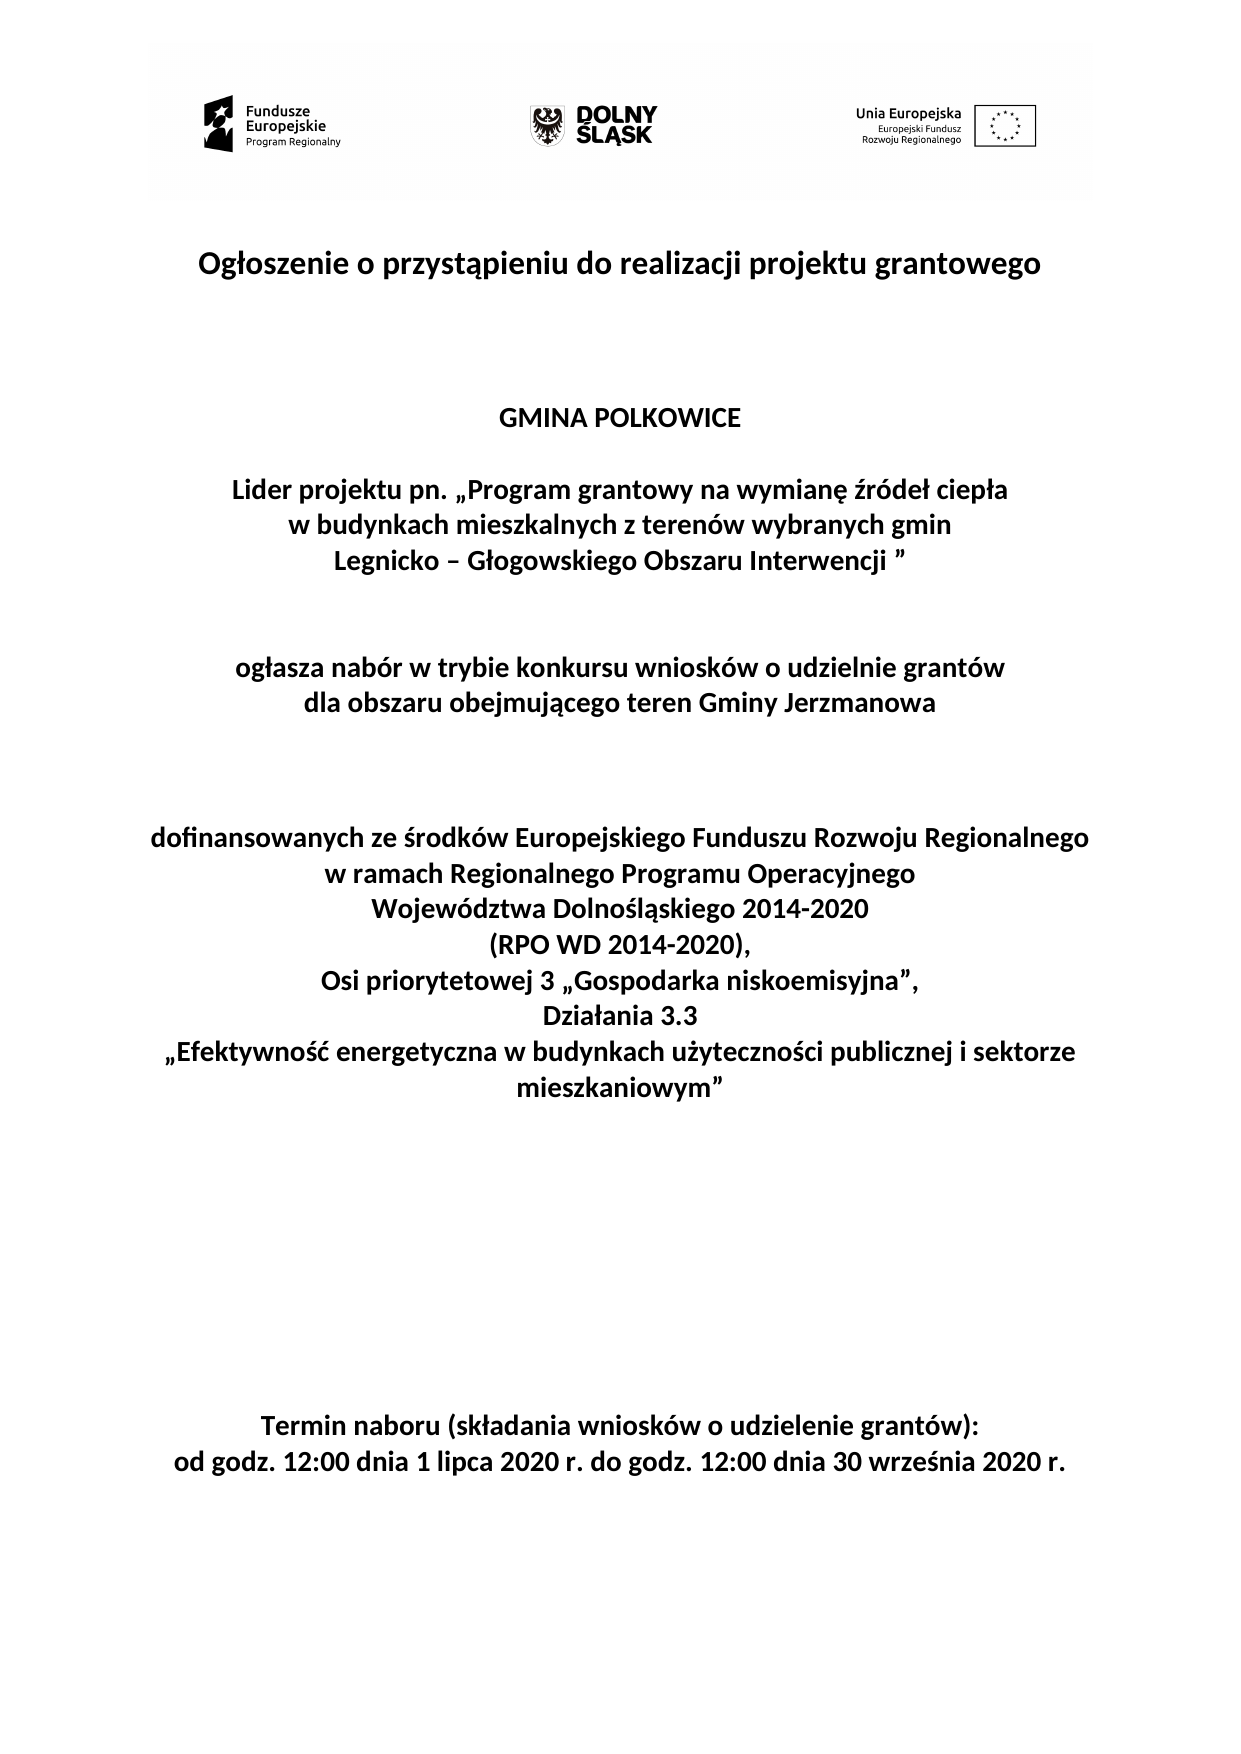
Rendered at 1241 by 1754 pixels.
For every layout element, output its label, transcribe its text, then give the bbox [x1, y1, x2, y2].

text GMINA POLKOWICE [148, 399, 1093, 435]
picture [147, 43, 1093, 201]
text (RPO WD 2014-2020), [148, 926, 1093, 962]
text w budynkach mieszkalnych z terenów wybranych gmin [148, 506, 1093, 542]
text Termin naboru (składania wniosków o udzielenie grantów): [148, 1407, 1093, 1443]
text Województwa Dolnośląskiego 2014-2020 [148, 891, 1093, 926]
text Osi priorytetowej 3 „Gospodarka niskoemisyjna”, [148, 962, 1093, 997]
text dla obszaru obejmującego teren Gminy Jerzmanowa [148, 684, 1093, 720]
text mieszkaniowym” [148, 1069, 1093, 1104]
text dofinansowanych ze środków Europejskiego Funduszu Rozwoju Regionalnego [148, 819, 1093, 855]
text Lider projektu pn. „Program grantowy na wymianę źródeł ciepła [148, 471, 1093, 506]
text „Efektywność energetyczna w budynkach użyteczności publicznej i sektorze [148, 1033, 1093, 1069]
text Legnicko – Głogowskiego Obszaru Interwencji ” [148, 542, 1093, 578]
text ogłasza nabór w trybie konkursu wniosków o udzielnie grantów [148, 649, 1093, 684]
text Ogłoszenie o przystąpieniu do realizacji projektu grantowego [148, 242, 1093, 282]
text Działania 3.3 [148, 997, 1093, 1033]
text od godz. 12:00 dnia 1 lipca 2020 r. do godz. 12:00 dnia 30 września 2020 r. [148, 1443, 1093, 1479]
text w ramach Regionalnego Programu Operacyjnego [148, 855, 1093, 891]
